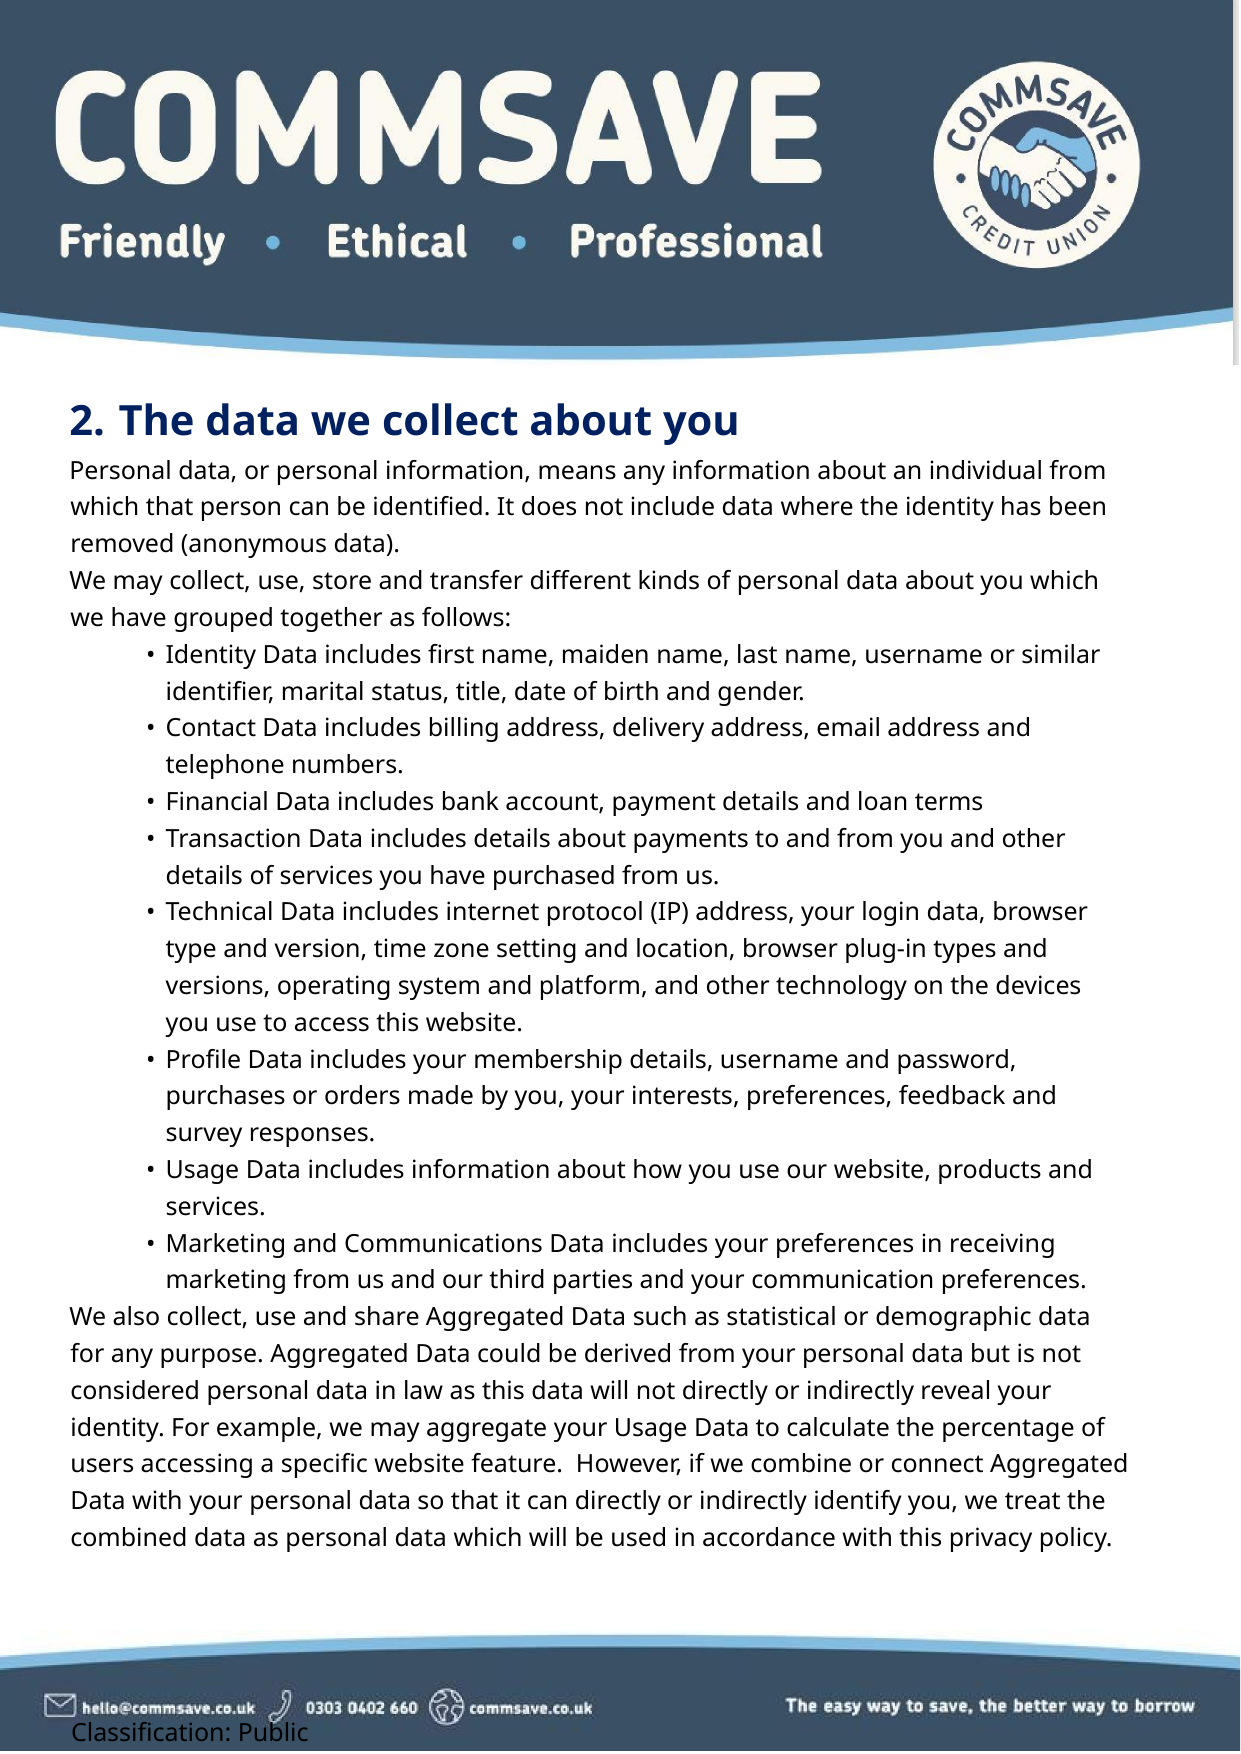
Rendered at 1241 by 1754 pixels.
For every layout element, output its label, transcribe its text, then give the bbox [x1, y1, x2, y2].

subtitle The data we collect about you [69, 391, 1154, 448]
list Transaction Data includes details about payments to and from you and other details of services you have purchased from us. [146, 821, 1130, 891]
list Marketing and Communications Data includes your preferences in receiving marketing from us and our third parties and your communication preferences. [146, 1225, 1130, 1296]
list Identity Data includes first name, maiden name, last name, username or similar identifier, marital status, title, date of birth and gender. [146, 636, 1130, 707]
text We may collect, use, store and transfer different kinds of personal data about you which we have grouped together as follows: [69, 563, 1130, 633]
list Financial Data includes bank account, payment details and loan terms [146, 784, 1130, 818]
picture [0, 0, 1239, 365]
list Technical Data includes internet protocol (IP) address, your login data, browser type and version, time zone setting and location, browser plug-in types and versions, operating system and platform, and other technology on the devices you use to access this website. [146, 894, 1130, 1038]
text We also collect, use and share Aggregated Data such as statistical or demographic data for any purpose. Aggregated Data could be derived from your personal data but is not considered personal data in law as this data will not directly or indirectly reveal your identity. For example, we may aggregate your Usage Data to calculate the percentage of users accessing a specific website feature. However, if we combine or connect Aggregated Data with your personal data so that it can directly or indirectly identify you, we treat the combined data as personal data which will be used in accordance with this privacy policy. [69, 1299, 1130, 1554]
list Usage Data includes information about how you use our website, products and services. [146, 1152, 1130, 1222]
text Personal data, or personal information, means any information about an individual from which that person can be identified. It does not include data where the identity has been removed (anonymous data). [69, 452, 1130, 560]
list Profile Data includes your membership details, username and password, purchases or orders made by you, your interests, preferences, feedback and survey responses. [146, 1041, 1130, 1149]
picture [0, 1629, 1241, 1751]
list Contact Data includes billing address, delivery address, email address and telephone numbers. [146, 710, 1130, 781]
